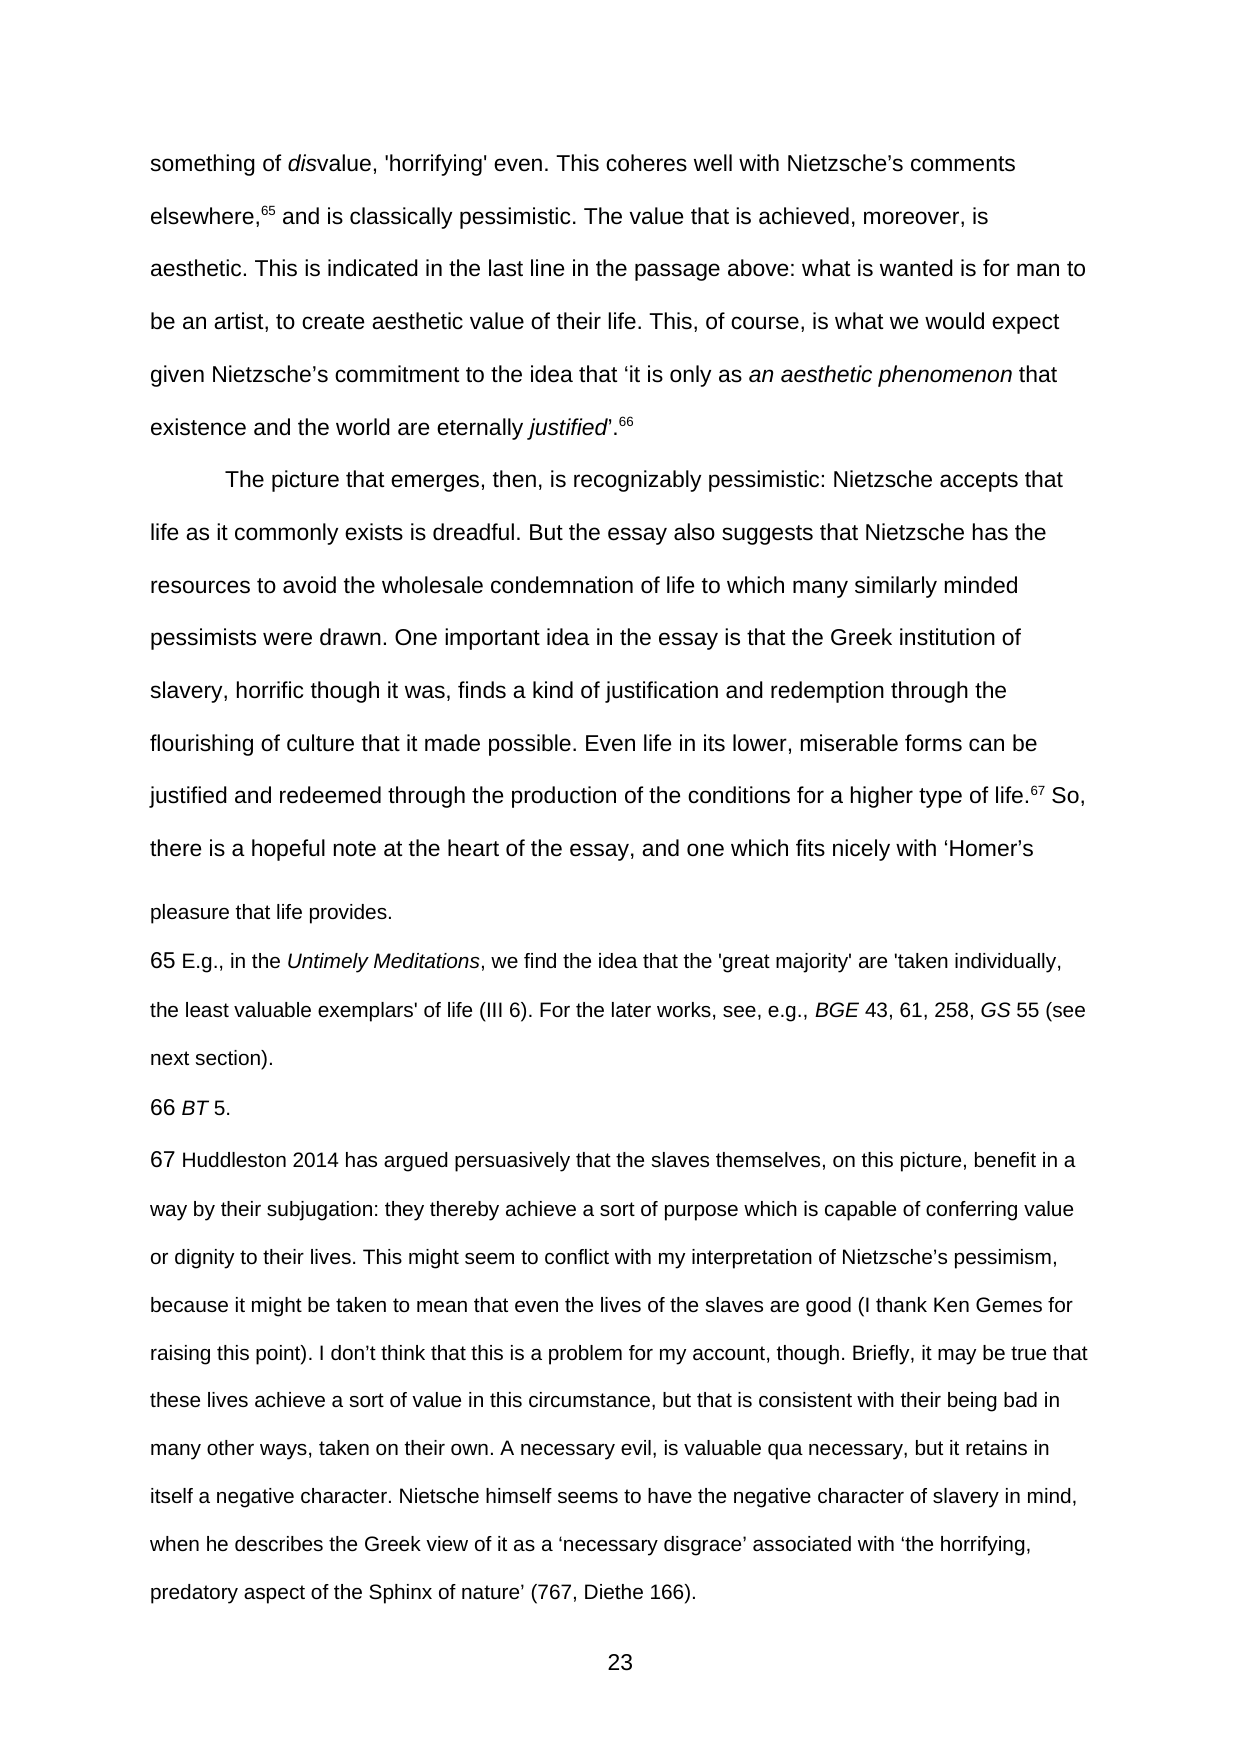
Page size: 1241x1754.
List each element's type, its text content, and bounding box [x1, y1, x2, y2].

text The picture that emerges, then, is recognizably pessimistic: Nietzsche accepts that life as it commonly exists is dreadful. But the essay also suggests that Nietzsche has the resources to avoid the wholesale condemnation of life to which many similarly minded pessimists were drawn. One important idea in the essay is that the Greek institution of slavery, horrific though it was, finds a kind of justification and redemption through the flourishing of culture that it made possible. Even life in its lower, miserable forms can be justified and redeemed through the production of the conditions for a higher type of life. So, there is a hopeful note at the heart of the essay, and one which fits nicely with ‘Homer’s Contest’: the badness inherent in life can be overcome, in a way, and this fact ought to lead us, away from resignation, to the drive to distinction, beauty, in Greek terms excellence or aretê. [150, 466, 1090, 862]
text But what kind of achievement is it? What does this achievement involve? I take it that part of the answer is that it involves overcoming in a way ‘the horrifying struggle for existence’, ‘the toil and moil of the millions…to exist at any price’ that Nietzsche mentions earlier. The achievement of value, in other words, is not merely a matter of adding value to something which is value neutral. Rather, the initial condition of mankind is presented as something of disvalue, 'horrifying' even. This coheres well with Nietzsche’s comments elsewhere, and is classically pessimistic. The value that is achieved, moreover, is aesthetic. This is indicated in the last line in the passage above: what is wanted is for man to be an artist, to create aesthetic value of their life. This, of course, is what we would expect given Nietzsche’s commitment to the idea that ‘it is only as an aesthetic phenomenon that existence and the world are eternally justified’. [150, 150, 1090, 440]
